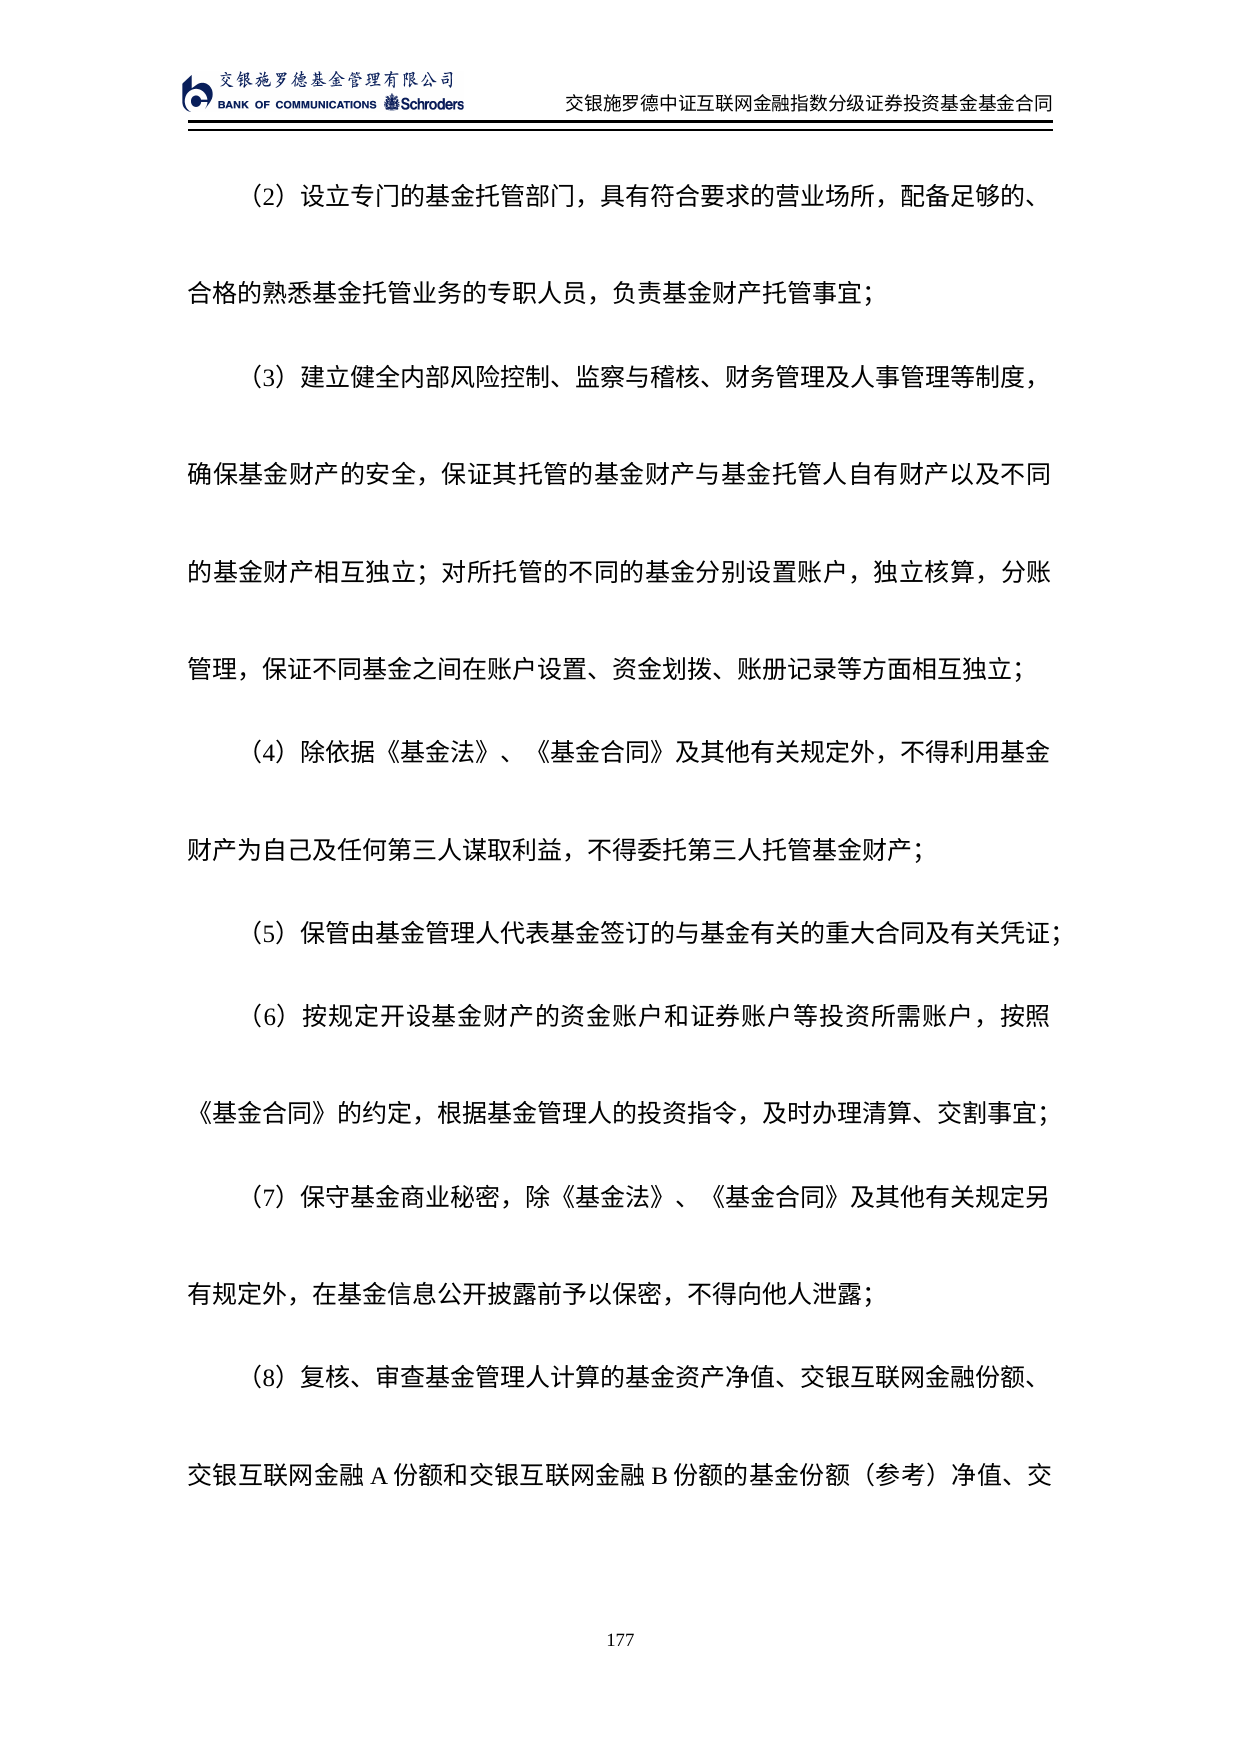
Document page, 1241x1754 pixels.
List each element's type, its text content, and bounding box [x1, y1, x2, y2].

text （5）保管由基金管理人代表基金签订的与基金有关的重大合同及有关凭证； [187, 899, 1053, 964]
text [187, 1343, 1053, 1506]
text （7）保守基金商业秘密，除《基金法》、《基金合同》及其他有关规定另有规定外，在基金信息公开披露前予以保密，不得向他人泄露； [187, 1163, 1053, 1325]
text （6）按规定开设基金财产的资金账户和证券账户等投资所需账户，按照《基金合同》的约定，根据基金管理人的投资指令，及时办理清算、交割事宜； [187, 982, 1053, 1144]
text （3）建立健全内部风险控制、监察与稽核、财务管理及人事管理等制度，确保基金财产的安全，保证其托管的基金财产与基金托管人自有财产以及不同的基金财产相互独立；对所托管的不同的基金分别设置账户，独立核算，分账管理，保证不同基金之间在账户设置、资金划拨、账册记录等方面相互独立； [187, 343, 1053, 700]
text （4）除依据《基金法》、《基金合同》及其他有关规定外，不得利用基金财产为自己及任何第三人谋取利益，不得委托第三人托管基金财产； [187, 718, 1053, 881]
picture [182, 71, 464, 112]
text （2）设立专门的基金托管部门，具有符合要求的营业场所，配备足够的、合格的熟悉基金托管业务的专职人员，负责基金财产托管事宜； [187, 162, 1053, 324]
